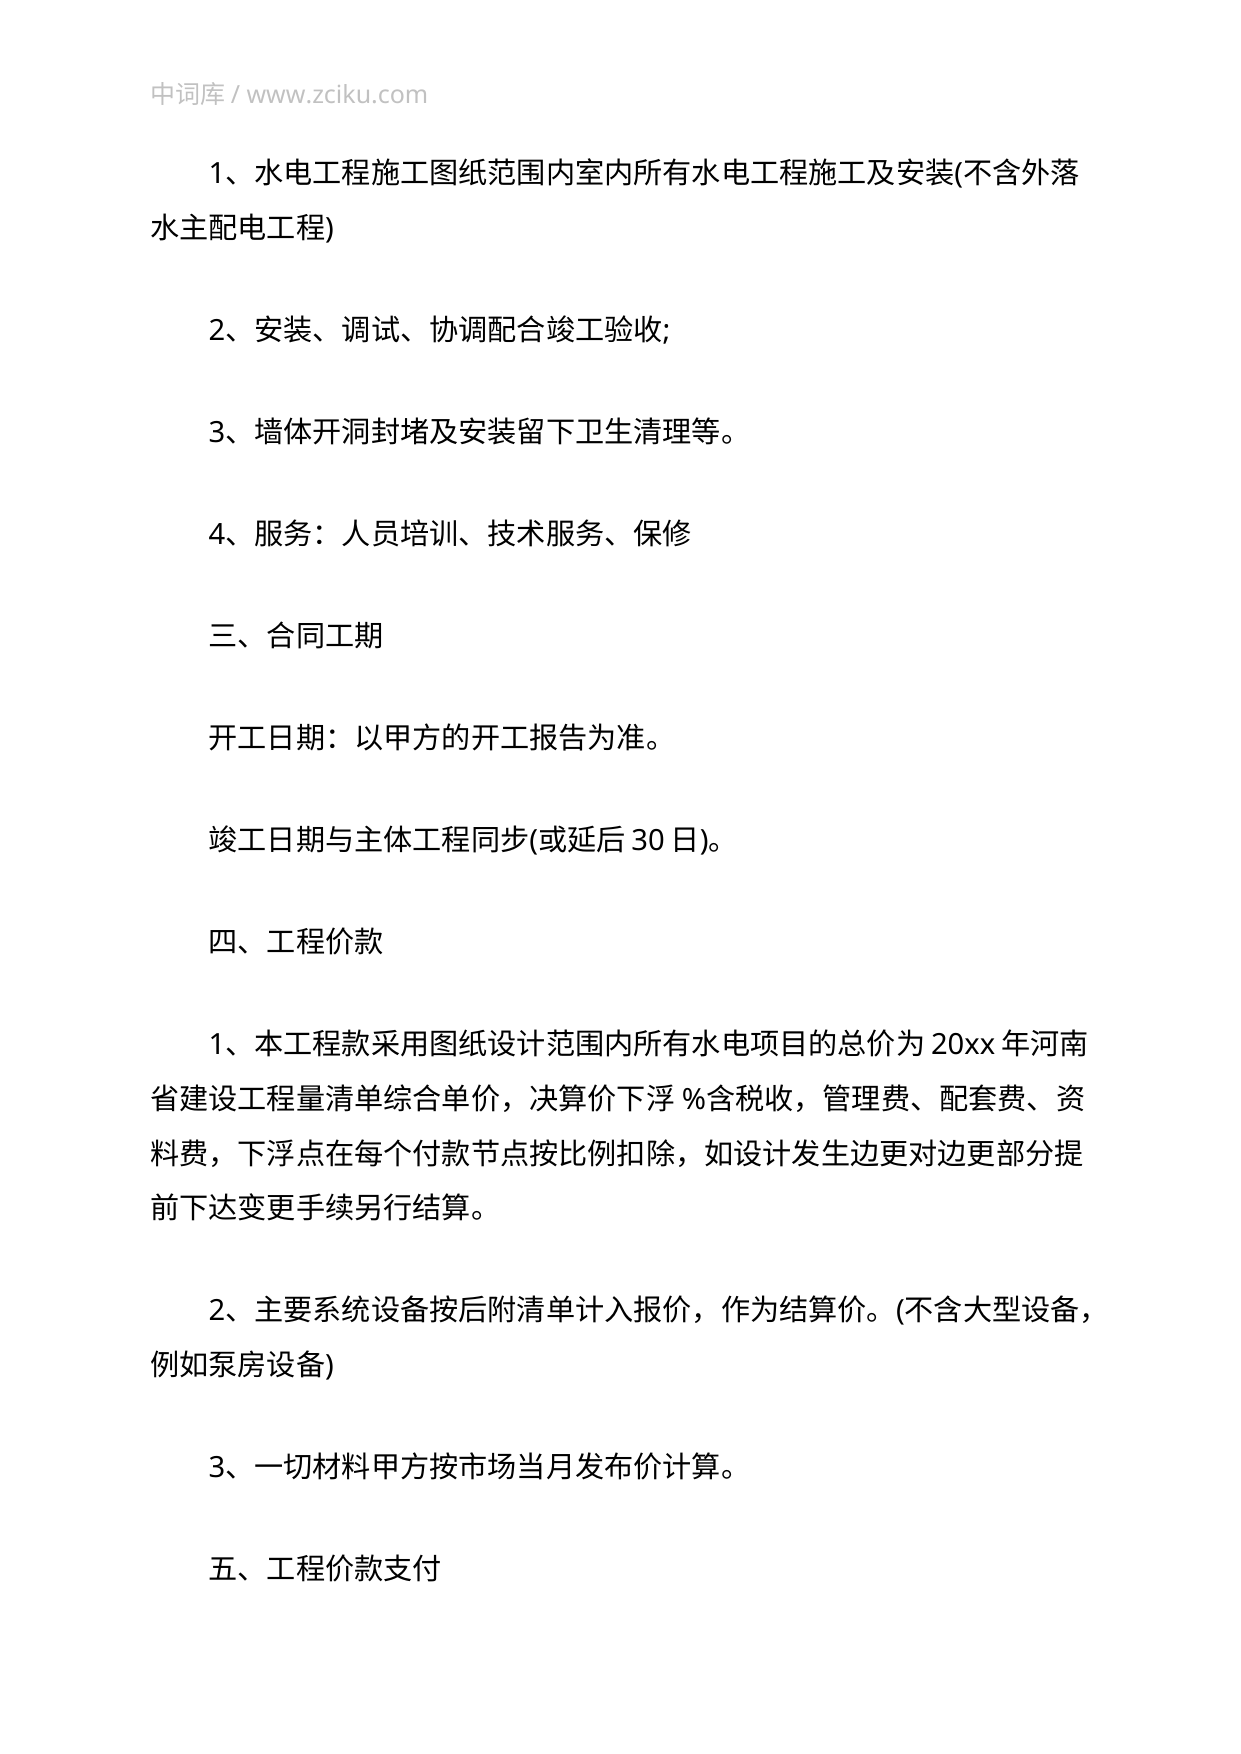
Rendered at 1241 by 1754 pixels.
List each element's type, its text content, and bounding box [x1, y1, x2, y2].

text 4、服务：人员培训、技术服务、保修 [150, 511, 1090, 553]
text 3、一切材料甲方按市场当月发布价计算。 [150, 1444, 1090, 1486]
text 竣工日期与主体工程同步(或延后30日)。 [150, 816, 1090, 859]
text 1、水电工程施工图纸范围内室内所有水电工程施工及安装(不含外落水主配电工程) [150, 150, 1090, 247]
text 1、本工程款采用图纸设计范围内所有水电项目的总价为20xx年河南省建设工程量清单综合单价，决算价下浮 %含税收，管理费、配套费、资料费，下浮点在每个付款节点按比例扣除，如设计发生边更对边更部分提前下达变更手续另行结算。 [150, 1020, 1090, 1227]
text 三、合同工期 [150, 613, 1090, 655]
text 四、工程价款 [150, 918, 1090, 961]
text 2、主要系统设备按后附清单计入报价，作为结算价。(不含大型设备，例如泵房设备) [150, 1287, 1090, 1384]
text 开工日期：以甲方的开工报告为准。 [150, 715, 1090, 757]
text 2、安装、调试、协调配合竣工验收; [150, 307, 1090, 349]
text 五、工程价款支付 [150, 1546, 1090, 1588]
text 3、墙体开洞封堵及安装留下卫生清理等。 [150, 409, 1090, 451]
